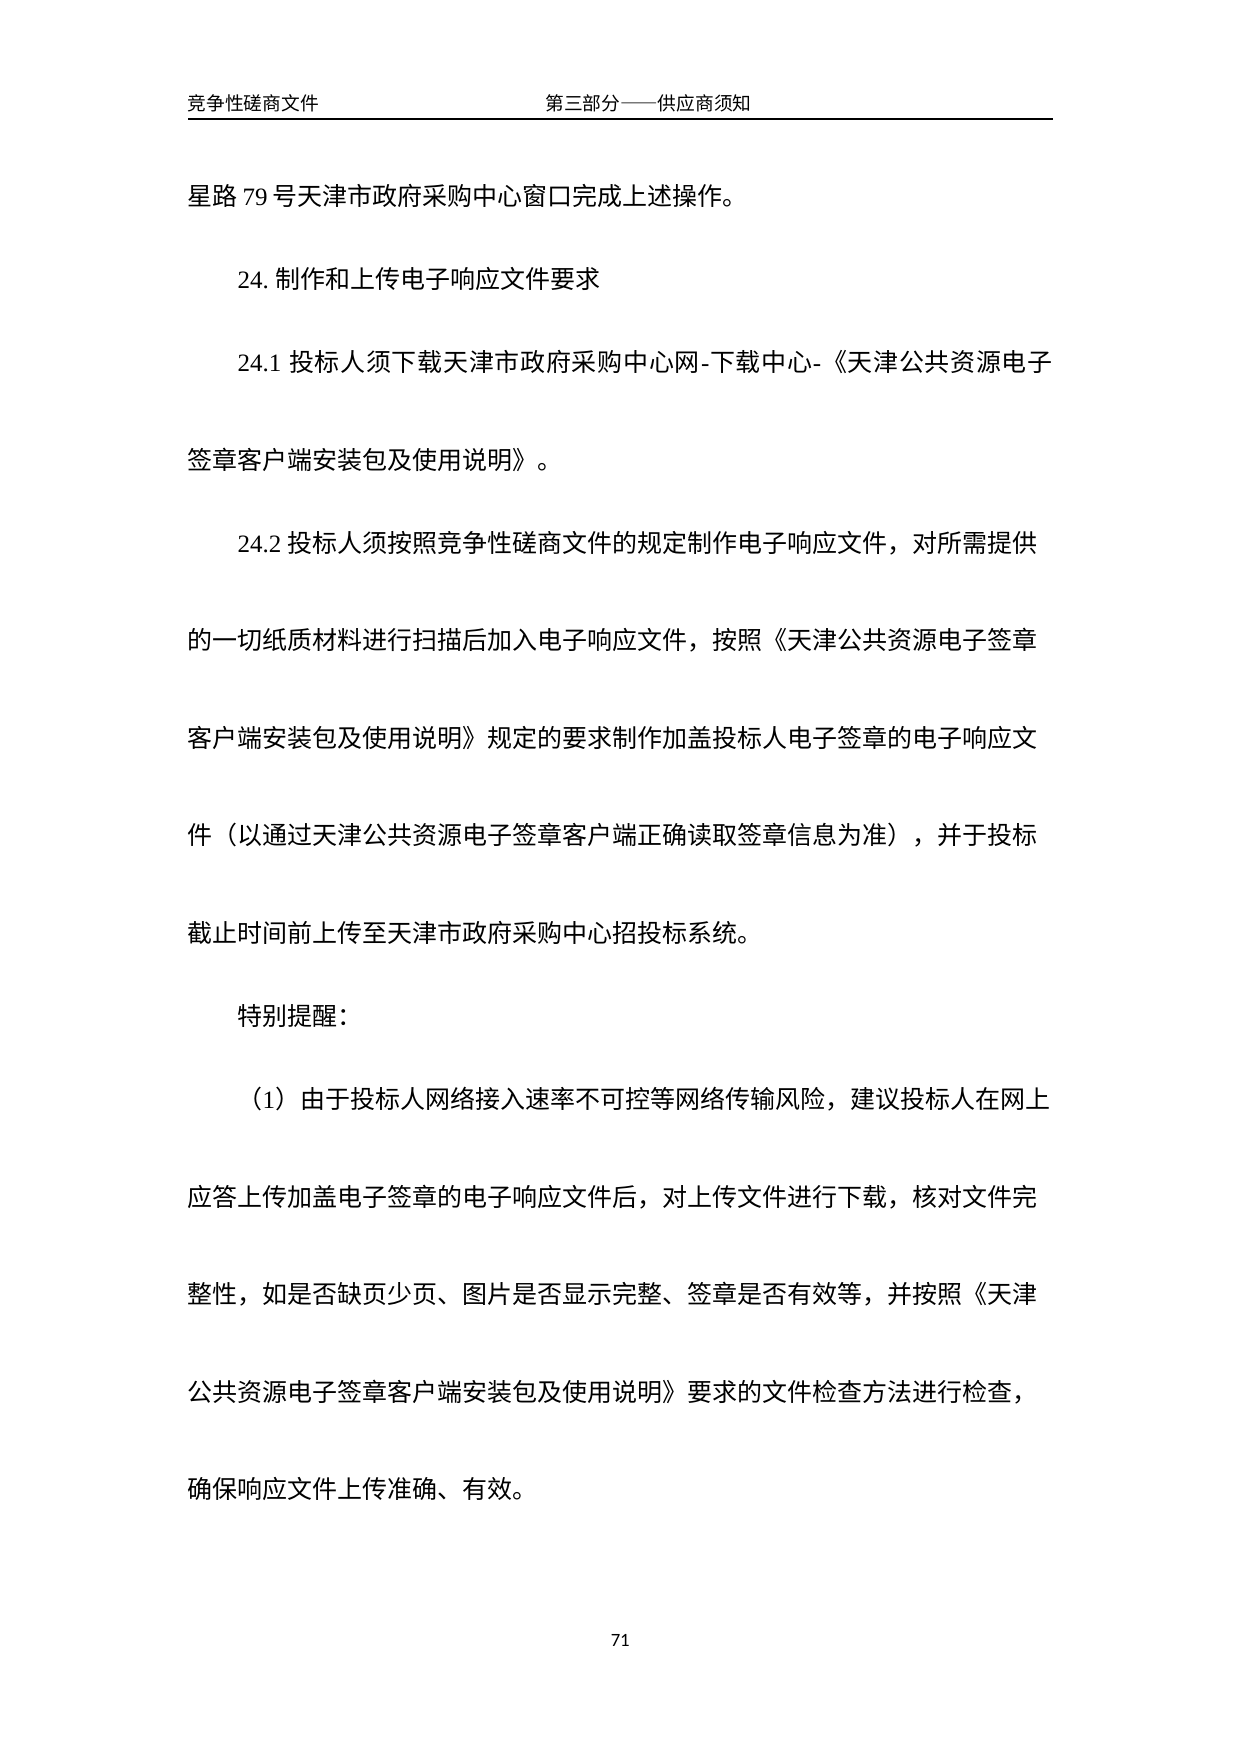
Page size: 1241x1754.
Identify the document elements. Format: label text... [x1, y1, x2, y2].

text 特别提醒： [187, 982, 1053, 1047]
text 24. 制作和上传电子响应文件要求 [187, 245, 1053, 310]
text 24.2 投标人须按照竞争性磋商文件的规定制作电子响应文件，对所需提供的一切纸质材料进行扫描后加入电子响应文件，按照《天津公共资源电子签章客户端安装包及使用说明》规定的要求制作加盖投标人电子签章的电子响应文件（以通过天津公共资源电子签章客户端正确读取签章信息为准），并于投标截止时间前上传至天津市政府采购中心招投标系统。 [187, 509, 1053, 964]
text 24.1 投标人须下载天津市政府采购中心网-下载中心-《天津公共资源电子签章客户端安装包及使用说明》。 [187, 328, 1053, 491]
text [187, 162, 1053, 227]
text （1）由于投标人网络接入速率不可控等网络传输风险，建议投标人在网上应答上传加盖电子签章的电子响应文件后，对上传文件进行下载，核对文件完整性，如是否缺页少页、图片是否显示完整、签章是否有效等，并按照《天津公共资源电子签章客户端安装包及使用说明》要求的文件检查方法进行检查，确保响应文件上传准确、有效。 [187, 1065, 1053, 1520]
